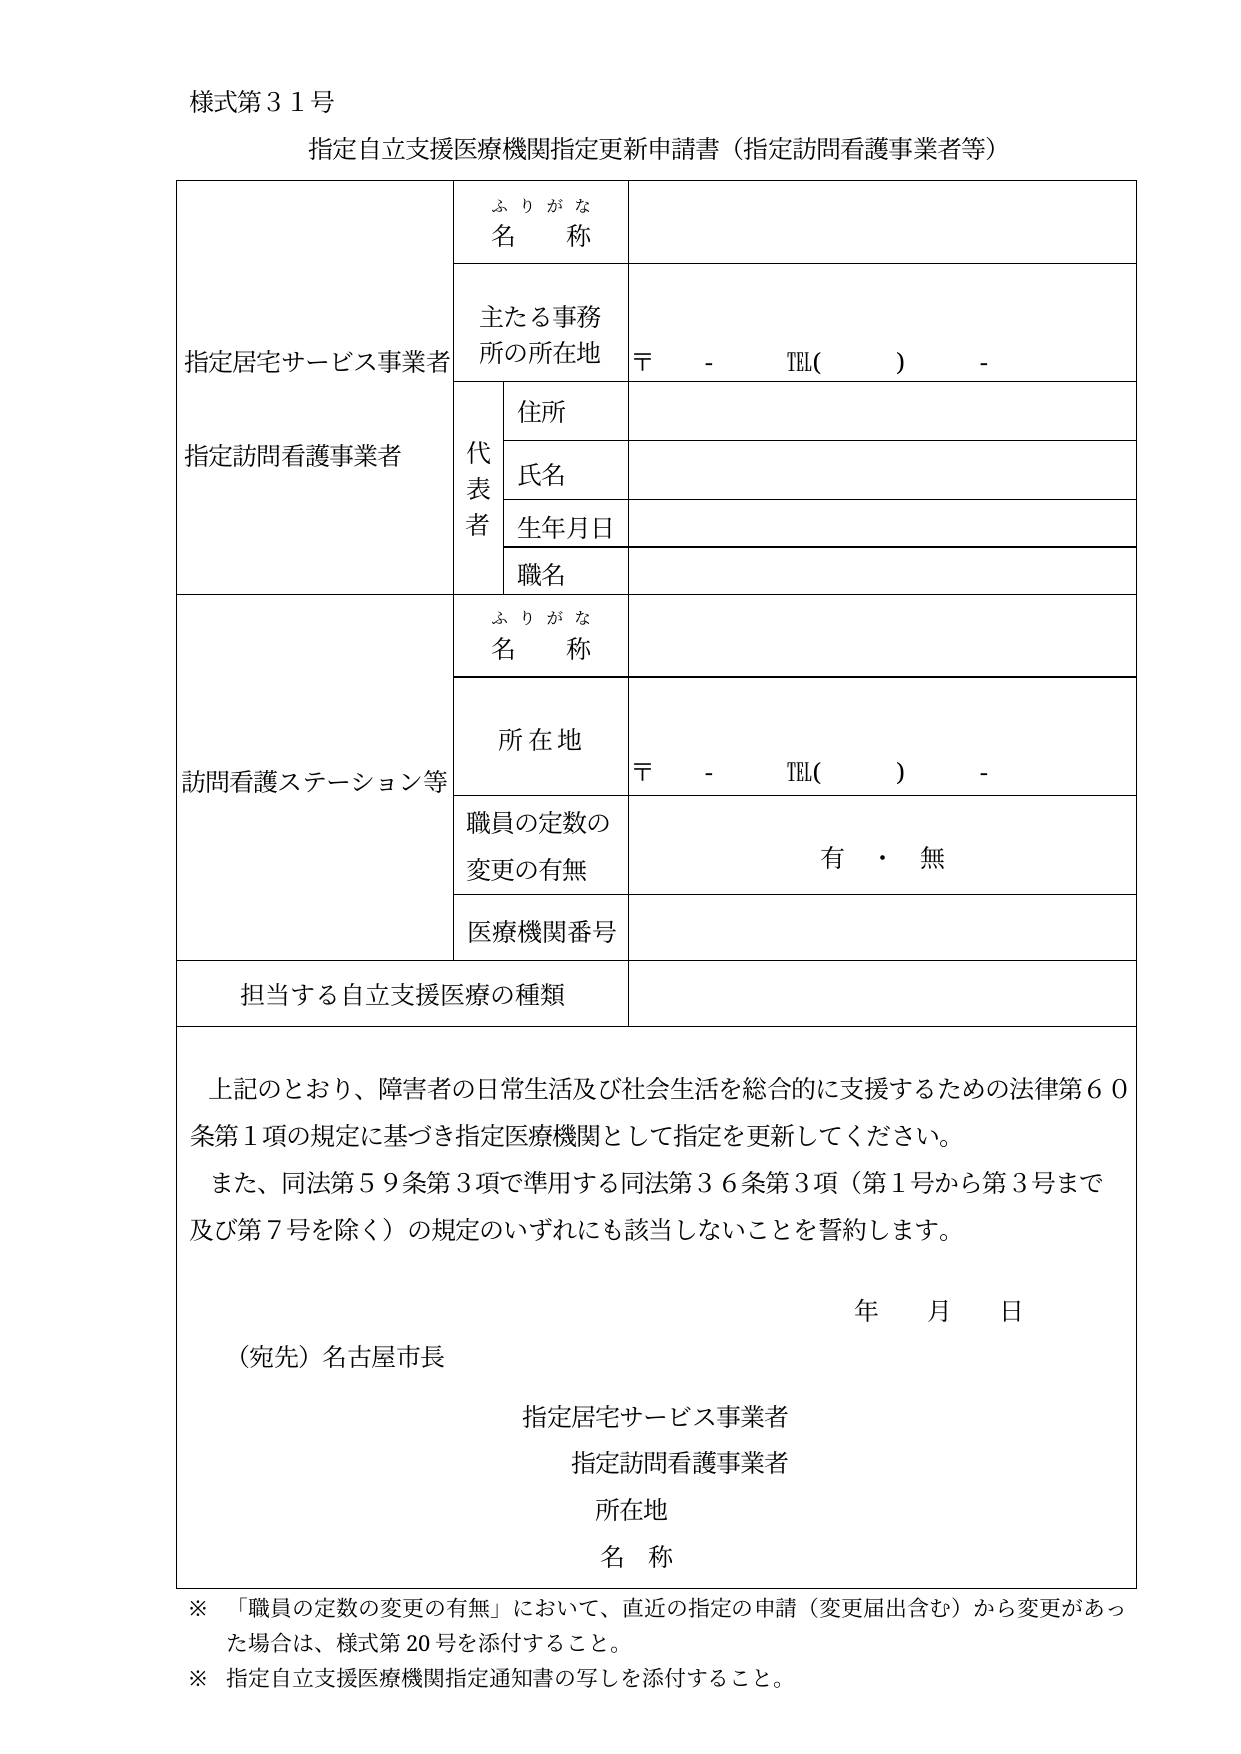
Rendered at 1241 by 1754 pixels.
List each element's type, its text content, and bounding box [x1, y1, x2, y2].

table_cell 〒 - ℡( ) - [629, 264, 1136, 381]
text 様式第３１号 [189, 74, 1130, 121]
table_cell 職員の定数の変更の有無 [454, 796, 628, 894]
table_cell 住所 [504, 382, 628, 440]
table_cell [629, 548, 1136, 594]
list 「職員の定数の変更の有無」において、直近の指定の申請（変更届出含む）から変更があった場合は、様式第20号を添付すること。 [189, 1589, 1130, 1658]
table_cell 所 在 地 [454, 678, 628, 794]
table_cell 〒 - ℡( ) - [629, 678, 1136, 794]
table_cell [629, 382, 1136, 440]
table_cell [629, 961, 1136, 1026]
table_cell 生年月日 [504, 500, 628, 546]
table_cell 医療機関番号 [454, 895, 628, 960]
table_header [629, 181, 1136, 263]
table_cell 有 ・ 無 [629, 796, 1136, 894]
table_header ふりがな 名 称 [454, 181, 628, 263]
table_cell ふりがな 名 称 [454, 595, 628, 676]
table_cell 職名 [504, 548, 628, 594]
table_cell [629, 895, 1136, 960]
table_header 指定居宅サービス事業者 指定訪問看護事業者 [177, 181, 453, 594]
table_cell [629, 595, 1136, 676]
table_cell 訪問看護ステーション等 [177, 595, 453, 960]
table_cell 氏名 [504, 441, 628, 499]
table_cell 担当する自立支援医療の種類 [177, 961, 628, 1026]
table_cell [629, 500, 1136, 546]
table_cell 代表者 [454, 382, 503, 594]
table_cell [629, 441, 1136, 499]
table_cell 上記のとおり、障害者の日常生活及び社会生活を総合的に支援するための法律第６０条第１項の規定に基づき指定医療機関として指定を更新してください。 また、同法第５９条第３項で準用する同法第３６条第３項（第１号から第３号まで 及び第７号を除く）の規定のいずれにも該当しないことを誓約します。 年 月 日 （宛先）名古屋市長 指定居宅サービス事業者 指定訪問看護事業者 所在地 名 称 [177, 1027, 1136, 1588]
table_cell 主たる事務 所の所在地 [454, 264, 628, 381]
text 指定自立支援医療機関指定更新申請書（指定訪問看護事業者等） [189, 121, 1130, 167]
list 指定自立支援医療機関指定通知書の写しを添付すること。 [189, 1658, 1130, 1693]
